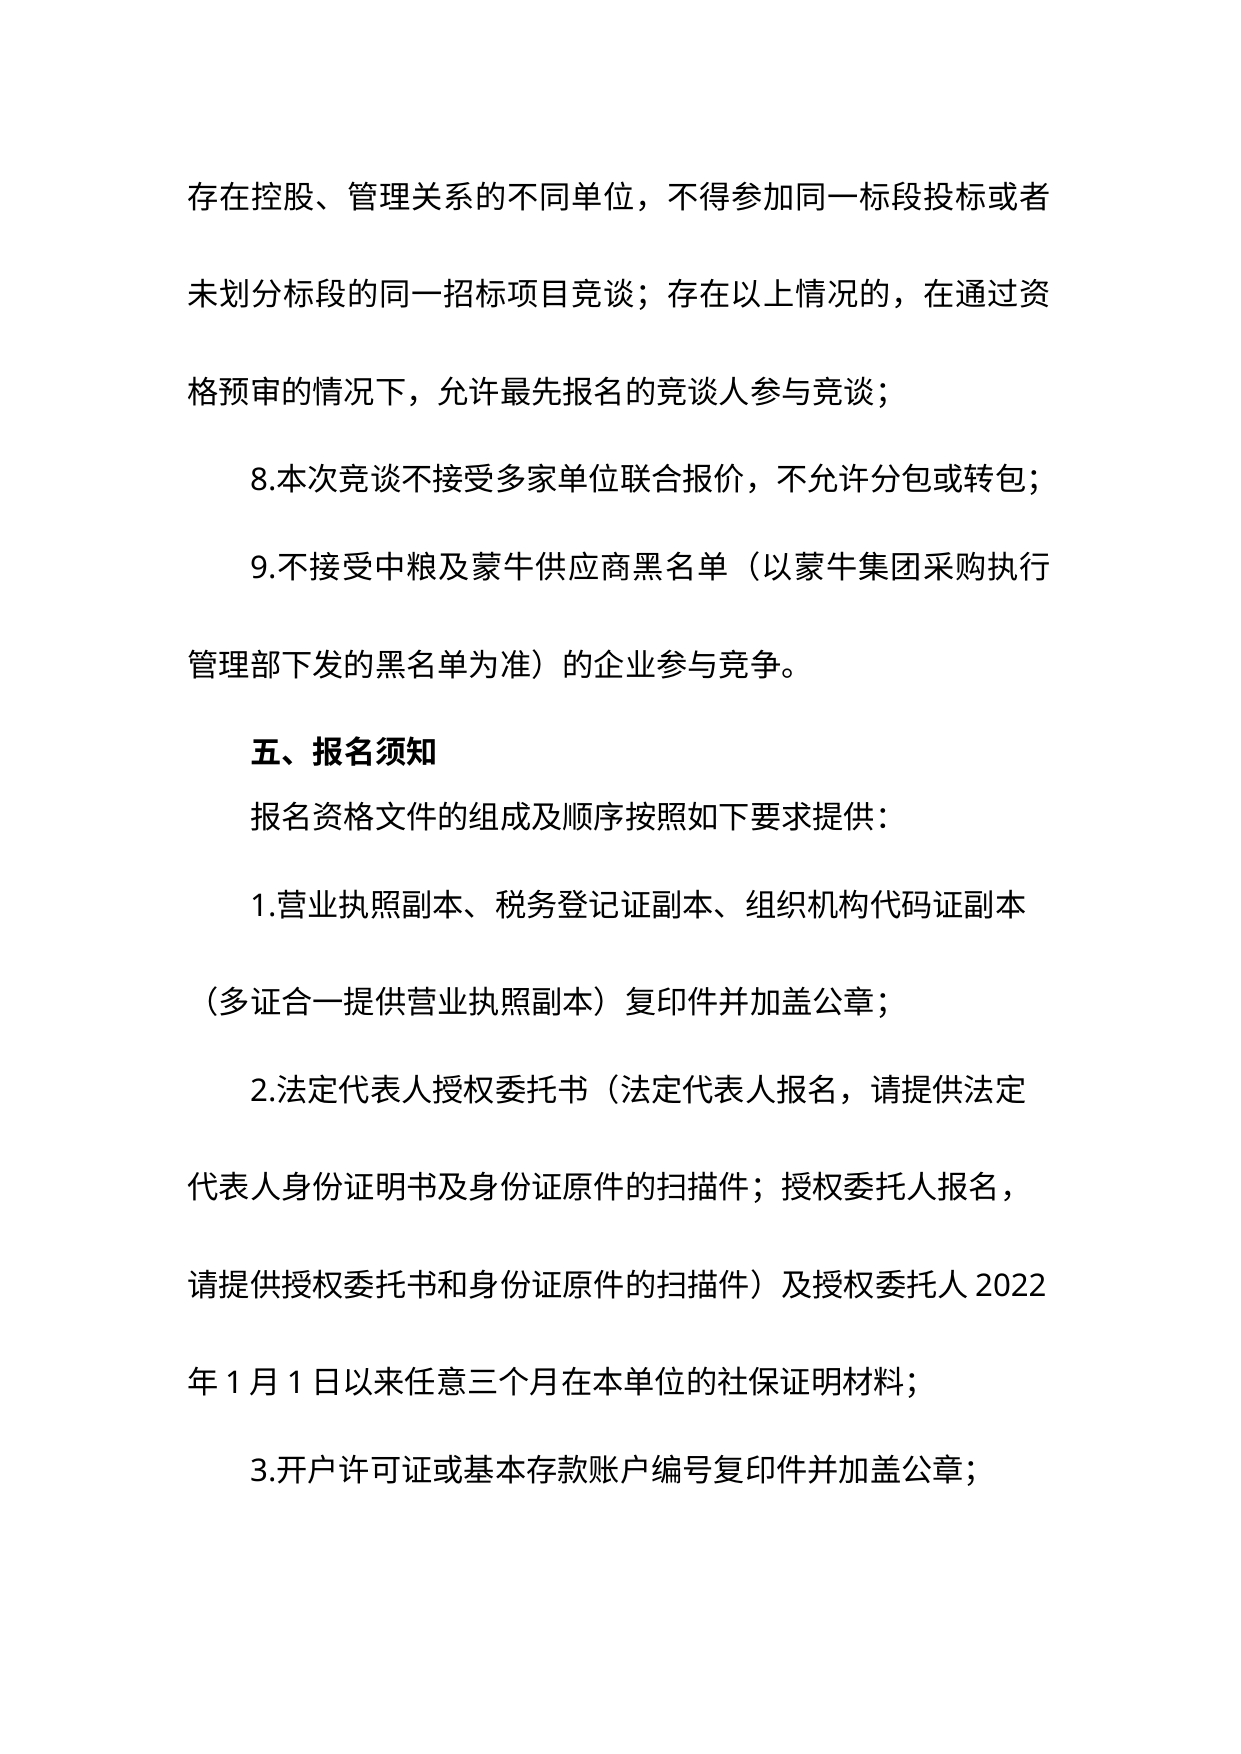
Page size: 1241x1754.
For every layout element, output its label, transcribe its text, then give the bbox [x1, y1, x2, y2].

text 1.营业执照副本、税务登记证副本、组织机构代码证副本（多证合一提供营业执照副本）复印件并加盖公章； [187, 870, 1053, 1032]
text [187, 162, 1053, 422]
text 2.法定代表人授权委托书（法定代表人报名，请提供法定代表人身份证明书及身份证原件的扫描件；授权委托人报名，请提供授权委托书和身份证原件的扫描件）及授权委托人2022年1月1日以来任意三个月在本单位的社保证明材料； [187, 1055, 1053, 1413]
text 3.开户许可证或基本存款账户编号复印件并加盖公章； [187, 1435, 1053, 1500]
text 五、报名须知 [187, 717, 1053, 782]
text 报名资格文件的组成及顺序按照如下要求提供： [187, 782, 1053, 847]
text 9.不接受中粮及蒙牛供应商黑名单（以蒙牛集团采购执行管理部下发的黑名单为准）的企业参与竞争。 [187, 532, 1053, 695]
text 8.本次竞谈不接受多家单位联合报价，不允许分包或转包； [187, 444, 1053, 509]
